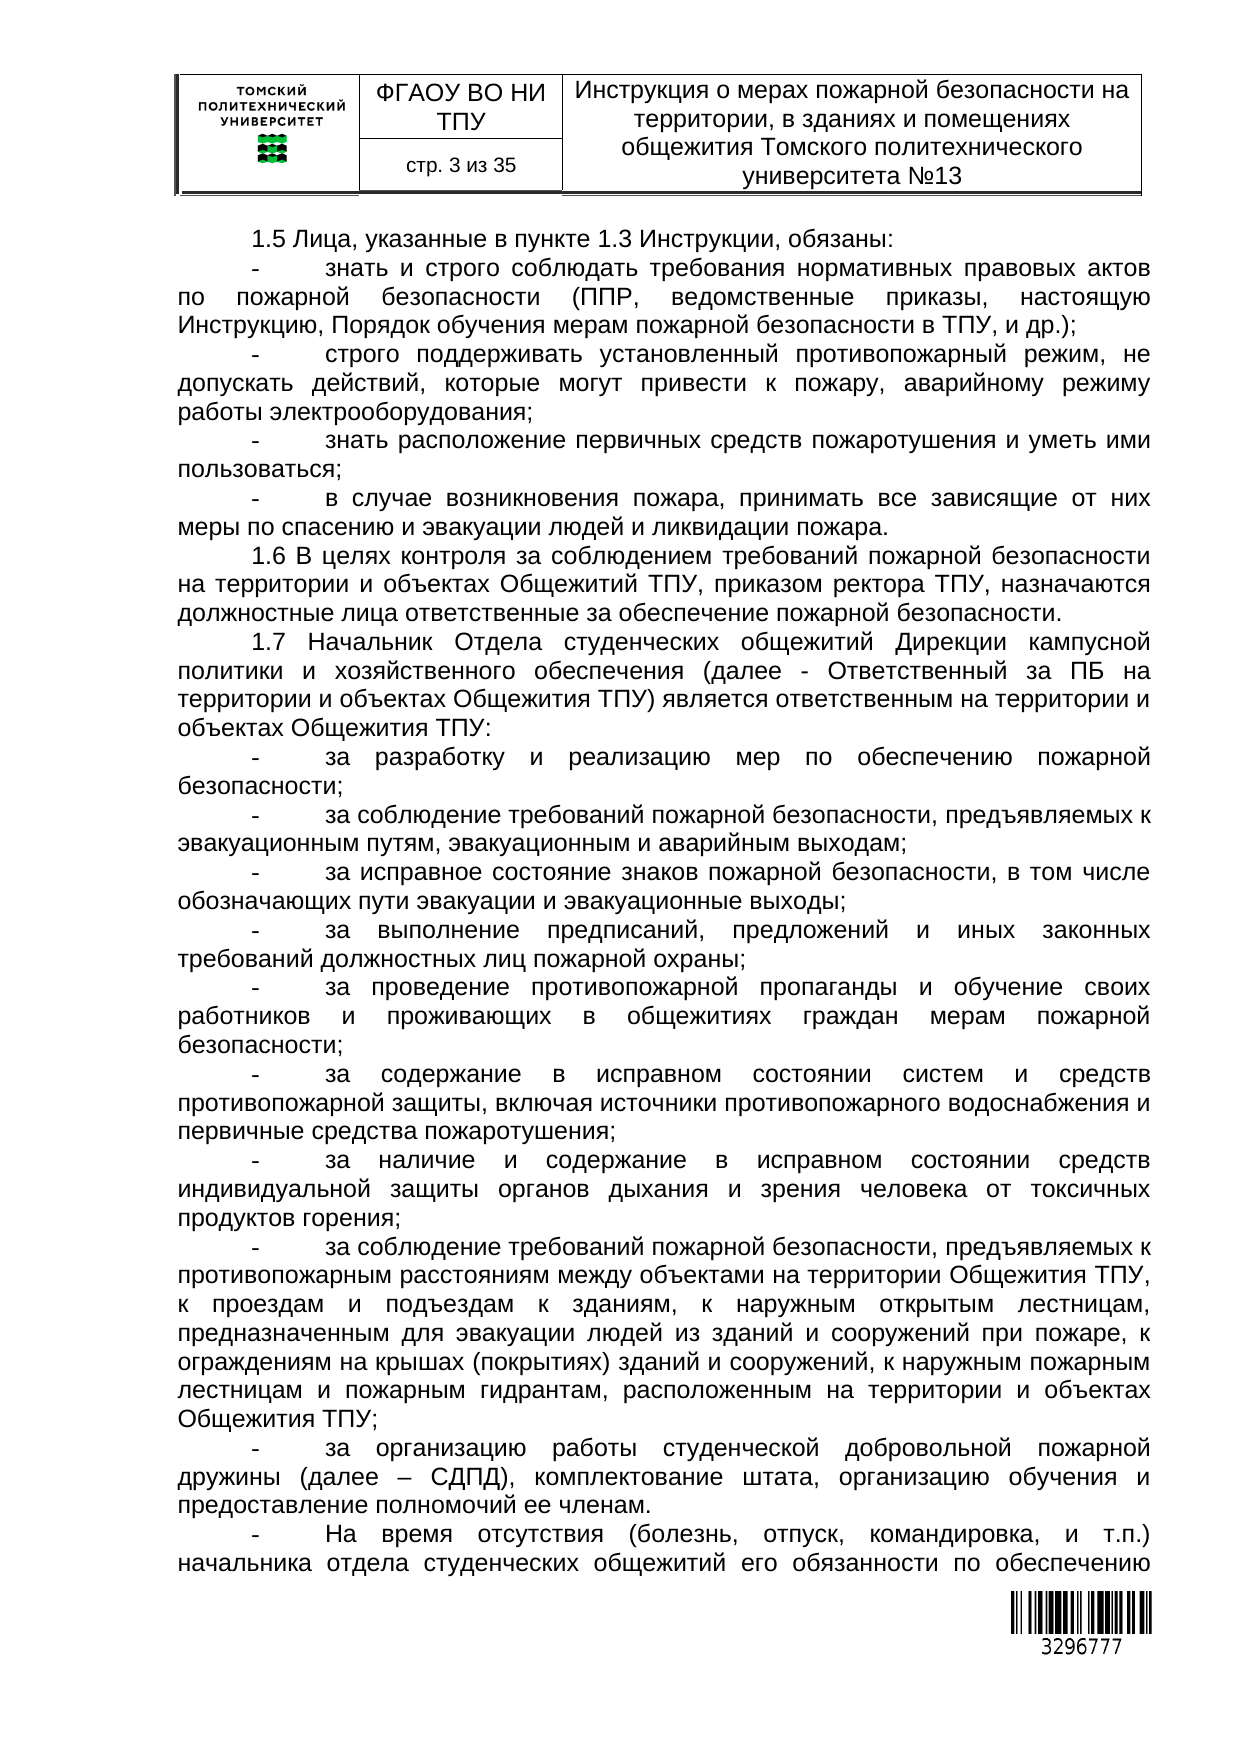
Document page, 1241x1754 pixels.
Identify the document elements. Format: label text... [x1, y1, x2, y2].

list знать и строго соблюдать требования нормативных правовых актов по пожарной безопасности (ППР, ведомственные приказы, настоящую Инструкцию, Порядок обучения мерам пожарной безопасности в ТПУ, и др.); [177, 253, 1152, 339]
subtitle 1.6 В целях контроля за соблюдением требований пожарной безопасности на территории и объектах Общежитий ТПУ, приказом ректора ТПУ, назначаются должностные лица ответственные за обеспечение пожарной безопасности. [177, 541, 1152, 627]
list знать расположение первичных средств пожаротушения и уметь ими пользоваться; [177, 426, 1152, 483]
list за исправное состояние знаков пожарной безопасности, в том числе обозначающих пути эвакуации и эвакуационные выходы; [177, 857, 1152, 915]
list за проведение противопожарной пропаганды и обучение своих работников и проживающих в общежитиях граждан мерам пожарной безопасности; [177, 972, 1152, 1059]
list за соблюдение требований пожарной безопасности, предъявляемых к противопожарным расстояниям между объектами на территории Общежития ТПУ, к проездам и подъездам к зданиям, к наружным открытым лестницам, предназначенным для эвакуации людей из зданий и сооружений при пожаре, к ограждениям на крышах (покрытиях) зданий и сооружений, к наружным пожарным лестницам и пожарным гидрантам, расположенным на территории и объектах Общежития ТПУ; [177, 1231, 1152, 1433]
list в случае возникновения пожара, принимать все зависящие от них меры по спасению и эвакуации людей и ликвидации пожара. [177, 483, 1152, 541]
picture [1011, 1591, 1152, 1662]
picture [188, 81, 350, 165]
list строго поддерживать установленный противопожарный режим, не допускать действий, которые могут привести к пожару, аварийному режиму работы электрооборудования; [177, 339, 1152, 426]
list за выполнение предписаний, предложений и иных законных требований должностных лиц пожарной охраны; [177, 915, 1152, 972]
subtitle 1.5 Лица, указанные в пункте 1.3 Инструкции, обязаны: [177, 224, 1152, 253]
list за содержание в исправном состоянии систем и средств противопожарной защиты, включая источники противопожарного водоснабжения и первичные средства пожаротушения; [177, 1059, 1152, 1145]
list за соблюдение требований пожарной безопасности, предъявляемых к эвакуационным путям, эвакуационным и аварийным выходам; [177, 799, 1152, 857]
subtitle 1.7 Начальник Отдела студенческих общежитий Дирекции кампусной политики и хозяйственного обеспечения (далее - Ответственный за ПБ на территории и объектах Общежития ТПУ) является ответственным на территории и объектах Общежития ТПУ: [177, 627, 1152, 742]
list за наличие и содержание в исправном состоянии средств индивидуальной защиты органов дыхания и зрения человека от токсичных продуктов горения; [177, 1145, 1152, 1231]
list за организацию работы студенческой добровольной пожарной дружины (далее – СДПД), комплектование штата, организацию обучения и предоставление полномочий ее членам. [177, 1433, 1152, 1519]
list за разработку и реализацию мер по обеспечению пожарной безопасности; [177, 742, 1152, 799]
